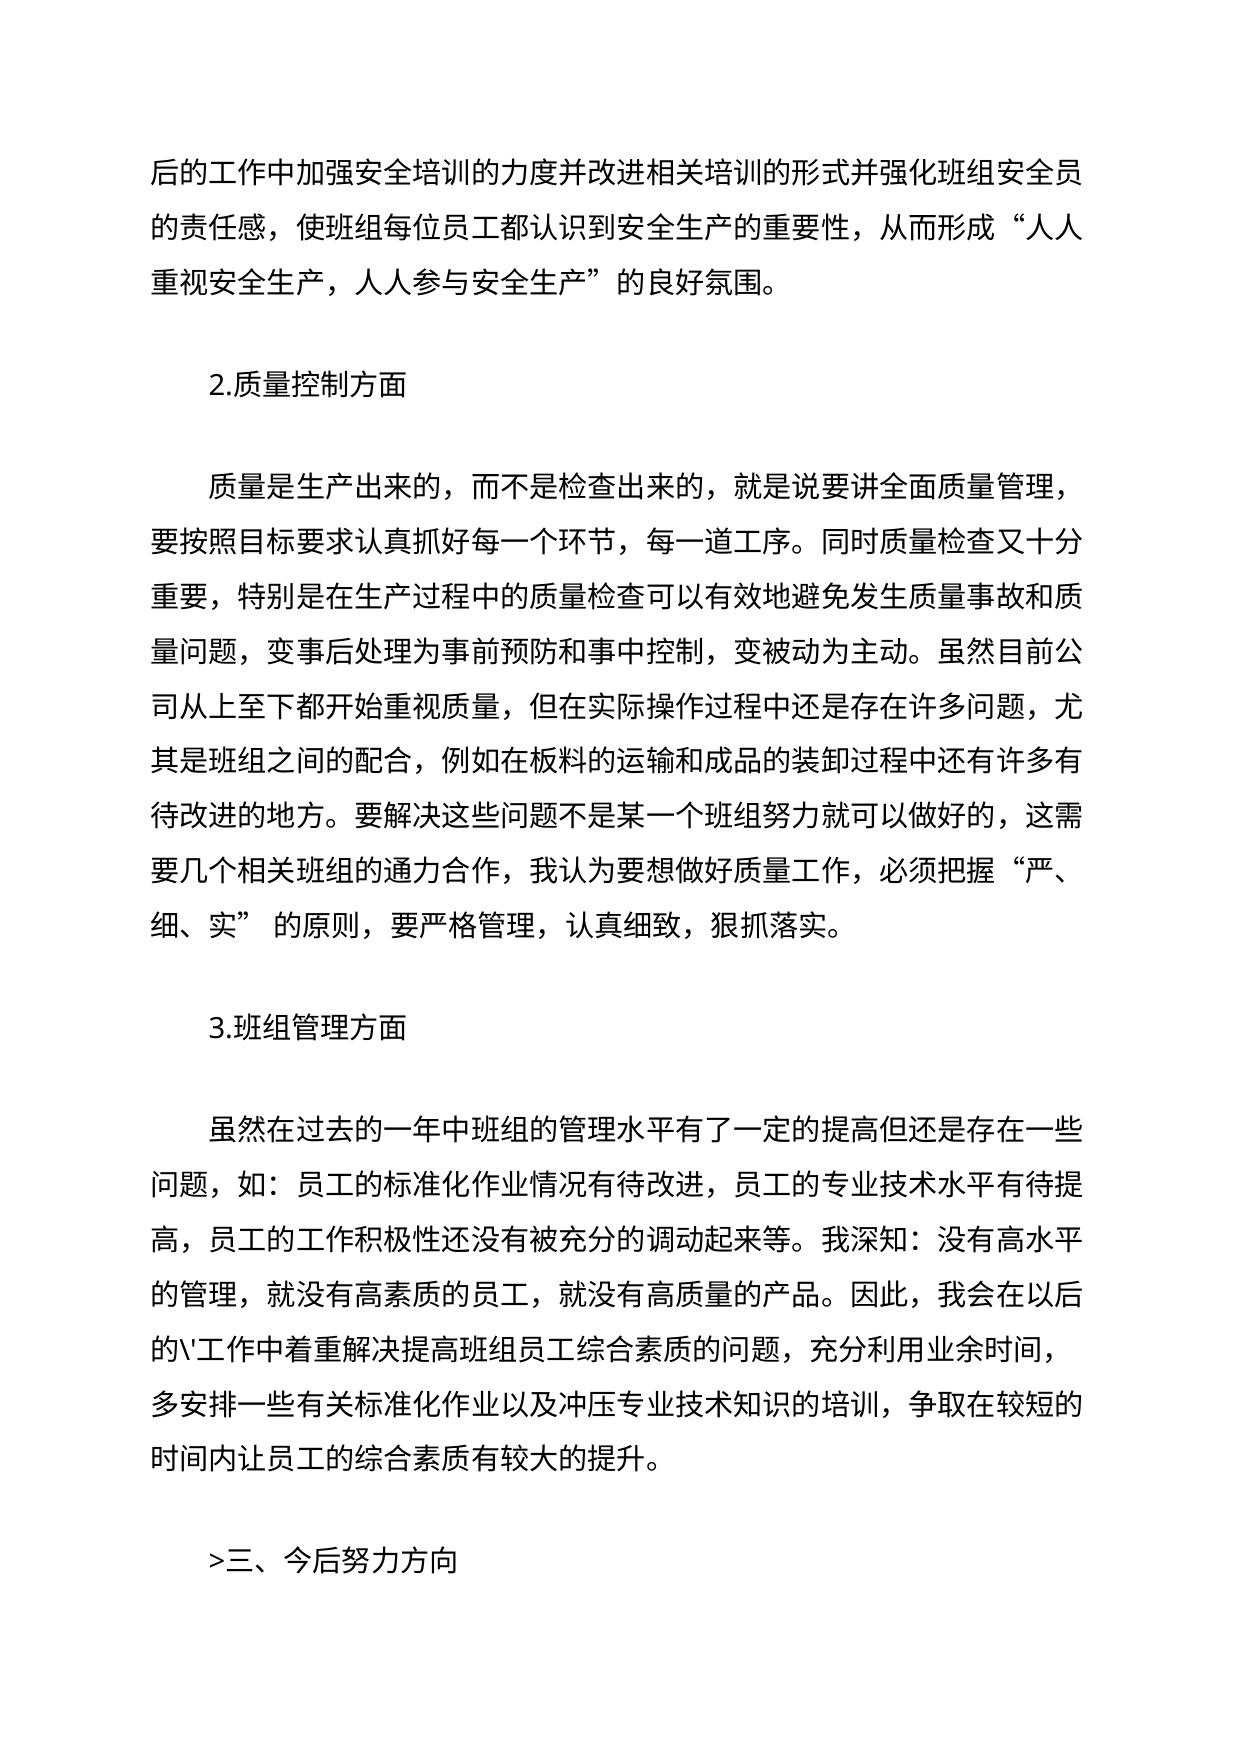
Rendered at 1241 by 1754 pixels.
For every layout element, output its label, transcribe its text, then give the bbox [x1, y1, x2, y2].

text 2.质量控制方面 [150, 362, 1090, 404]
text >三、今后努力方向 [150, 1538, 1090, 1580]
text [150, 150, 1090, 302]
text 质量是生产出来的，而不是检查出来的，就是说要讲全面质量管理，要按照目标要求认真抓好每一个环节，每一道工序。同时质量检查又十分重要，特别是在生产过程中的质量检查可以有效地避免发生质量事故和质量问题，变事后处理为事前预防和事中控制，变被动为主动。虽然目前公司从上至下都开始重视质量，但在实际操作过程中还是存在许多问题，尤其是班组之间的配合，例如在板料的运输和成品的装卸过程中还有许多有待改进的地方。要解决这些问题不是某一个班组努力就可以做好的，这需要几个相关班组的通力合作，我认为要想做好质量工作，必须把握“严、细、实” 的原则，要严格管理，认真细致，狠抓落实。 [150, 463, 1090, 945]
text 虽然在过去的一年中班组的管理水平有了一定的提高但还是存在一些问题，如：员工的标准化作业情况有待改进，员工的专业技术水平有待提高，员工的工作积极性还没有被充分的调动起来等。我深知：没有高水平的管理，就没有高素质的员工，就没有高质量的产品。因此，我会在以后的\'工作中着重解决提高班组员工综合素质的问题，充分利用业余时间，多安排一些有关标准化作业以及冲压专业技术知识的培训，争取在较短的时间内让员工的综合素质有较大的提升。 [150, 1106, 1090, 1478]
text 3.班组管理方面 [150, 1004, 1090, 1047]
